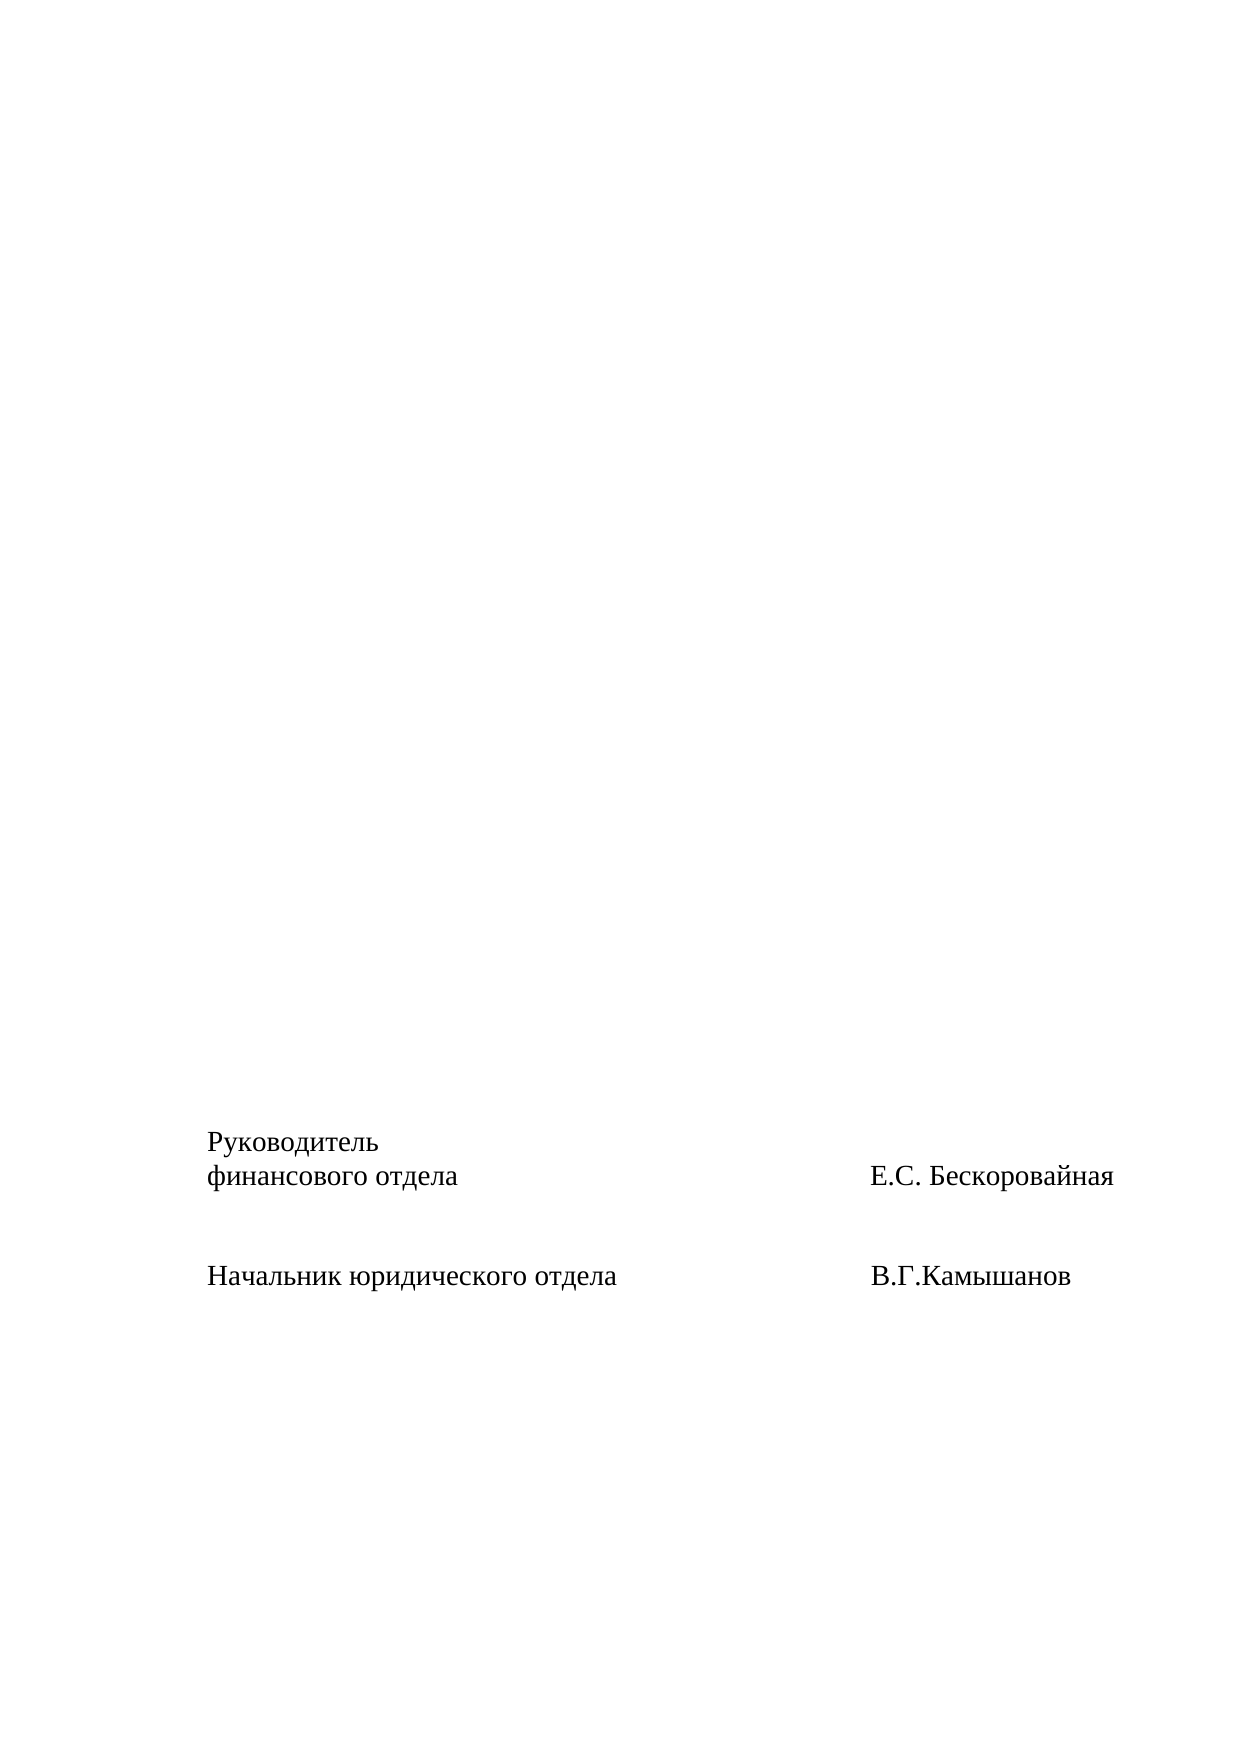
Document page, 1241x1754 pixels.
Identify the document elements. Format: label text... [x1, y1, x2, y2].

text финансового отдела Е.С. Бескоровайная [207, 1158, 1181, 1191]
text Начальник юридического отдела В.Г.Камышанов [207, 1258, 1181, 1292]
text Руководитель [207, 1124, 1181, 1158]
